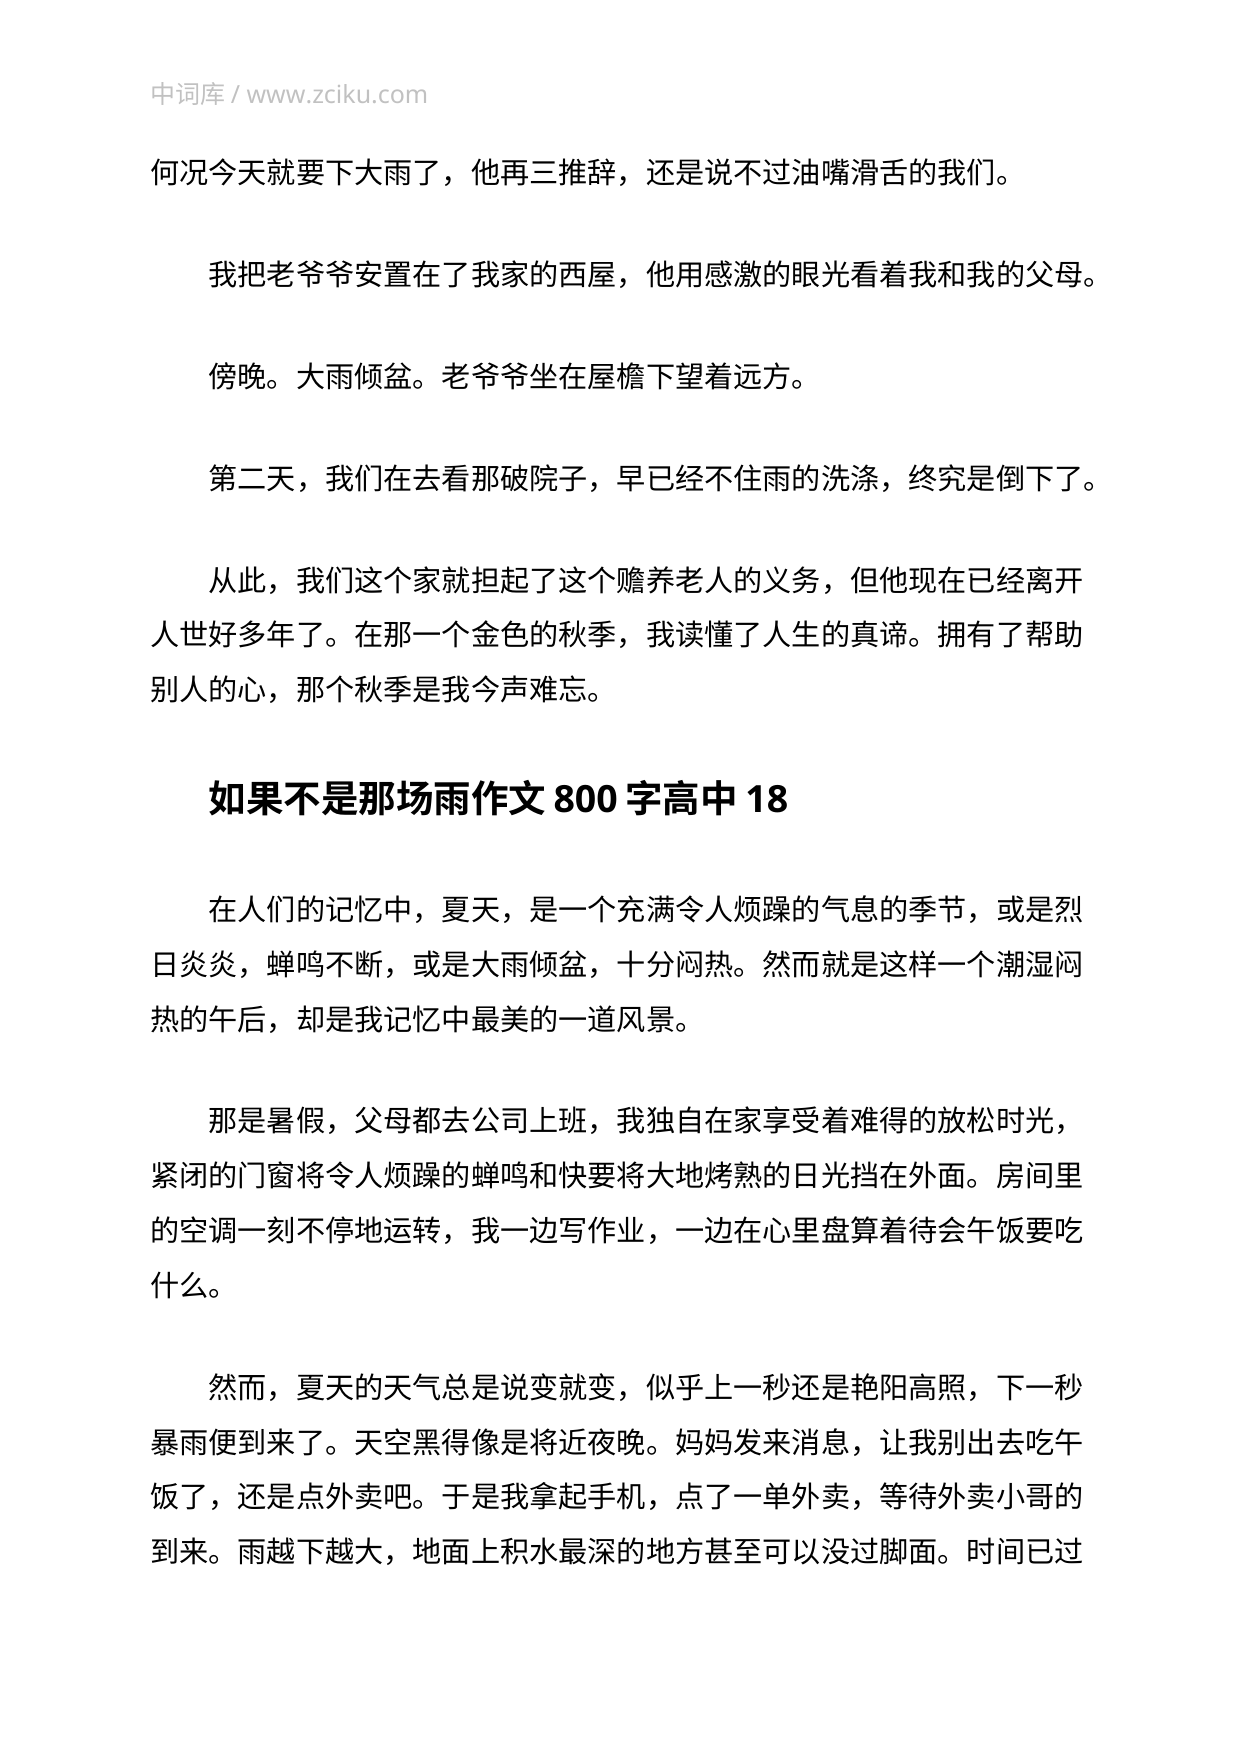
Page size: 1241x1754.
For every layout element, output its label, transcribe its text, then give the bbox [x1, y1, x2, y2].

text 我把老爷爷安置在了我家的西屋，他用感激的眼光看着我和我的父母。 [150, 252, 1090, 294]
text 第二天，我们在去看那破院子，早已经不住雨的洗涤，终究是倒下了。 [150, 455, 1090, 498]
text 如果不是那场雨作文800字高中18 [150, 769, 1090, 823]
text 那是暑假，父母都去公司上班，我独自在家享受着难得的放松时光，紧闭的门窗将令人烦躁的蝉鸣和快要将大地烤熟的日光挡在外面。房间里的空调一刻不停地运转，我一边写作业，一边在心里盘算着待会午饭要吃什么。 [150, 1098, 1090, 1305]
text 在人们的记忆中，夏天，是一个充满令人烦躁的气息的季节，或是烈日炎炎，蝉鸣不断，或是大雨倾盆，十分闷热。然而就是这样一个潮湿闷热的午后，却是我记忆中最美的一道风景。 [150, 886, 1090, 1038]
text 傍晚。大雨倾盆。老爷爷坐在屋檐下望着远方。 [150, 353, 1090, 396]
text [150, 1364, 1090, 1571]
text 从此，我们这个家就担起了这个赡养老人的义务，但他现在已经离开人世好多年了。在那一个金色的秋季，我读懂了人生的真谛。拥有了帮助别人的心，那个秋季是我今声难忘。 [150, 557, 1090, 709]
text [150, 150, 1090, 192]
